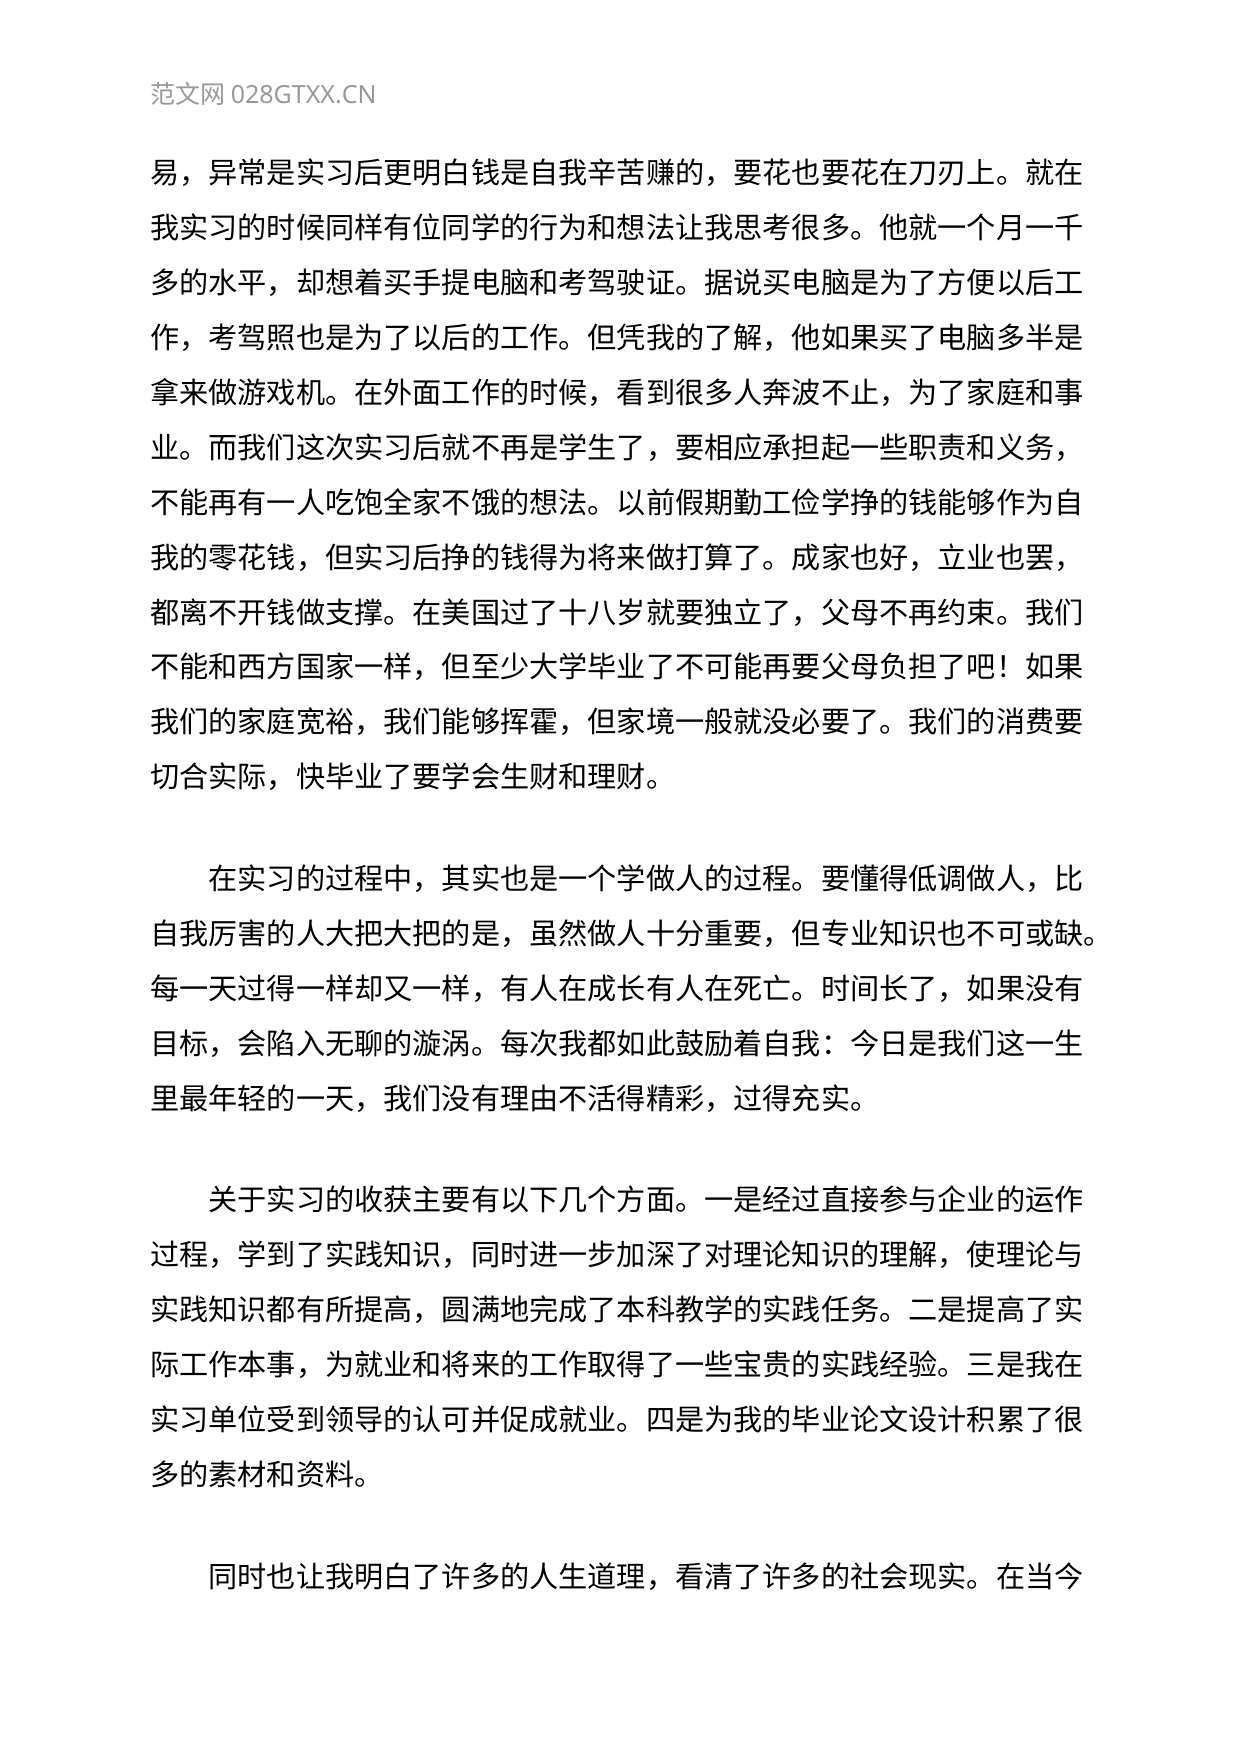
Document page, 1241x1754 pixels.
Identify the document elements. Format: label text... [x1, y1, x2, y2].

text 关于实习的收获主要有以下几个方面。一是经过直接参与企业的运作过程，学到了实践知识，同时进一步加深了对理论知识的理解，使理论与实践知识都有所提高，圆满地完成了本科教学的实践任务。二是提高了实际工作本事，为就业和将来的工作取得了一些宝贵的实践经验。三是我在实习单位受到领导的认可并促成就业。四是为我的毕业论文设计积累了很多的素材和资料。 [150, 1177, 1090, 1494]
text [150, 1553, 1090, 1596]
text 在实习的过程中，其实也是一个学做人的过程。要懂得低调做人，比自我厉害的人大把大把的是，虽然做人十分重要，但专业知识也不可或缺。每一天过得一样却又一样，有人在成长有人在死亡。时间长了，如果没有目标，会陷入无聊的漩涡。每次我都如此鼓励着自我：今日是我们这一生里最年轻的一天，我们没有理由不活得精彩，过得充实。 [150, 856, 1090, 1117]
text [150, 150, 1090, 796]
